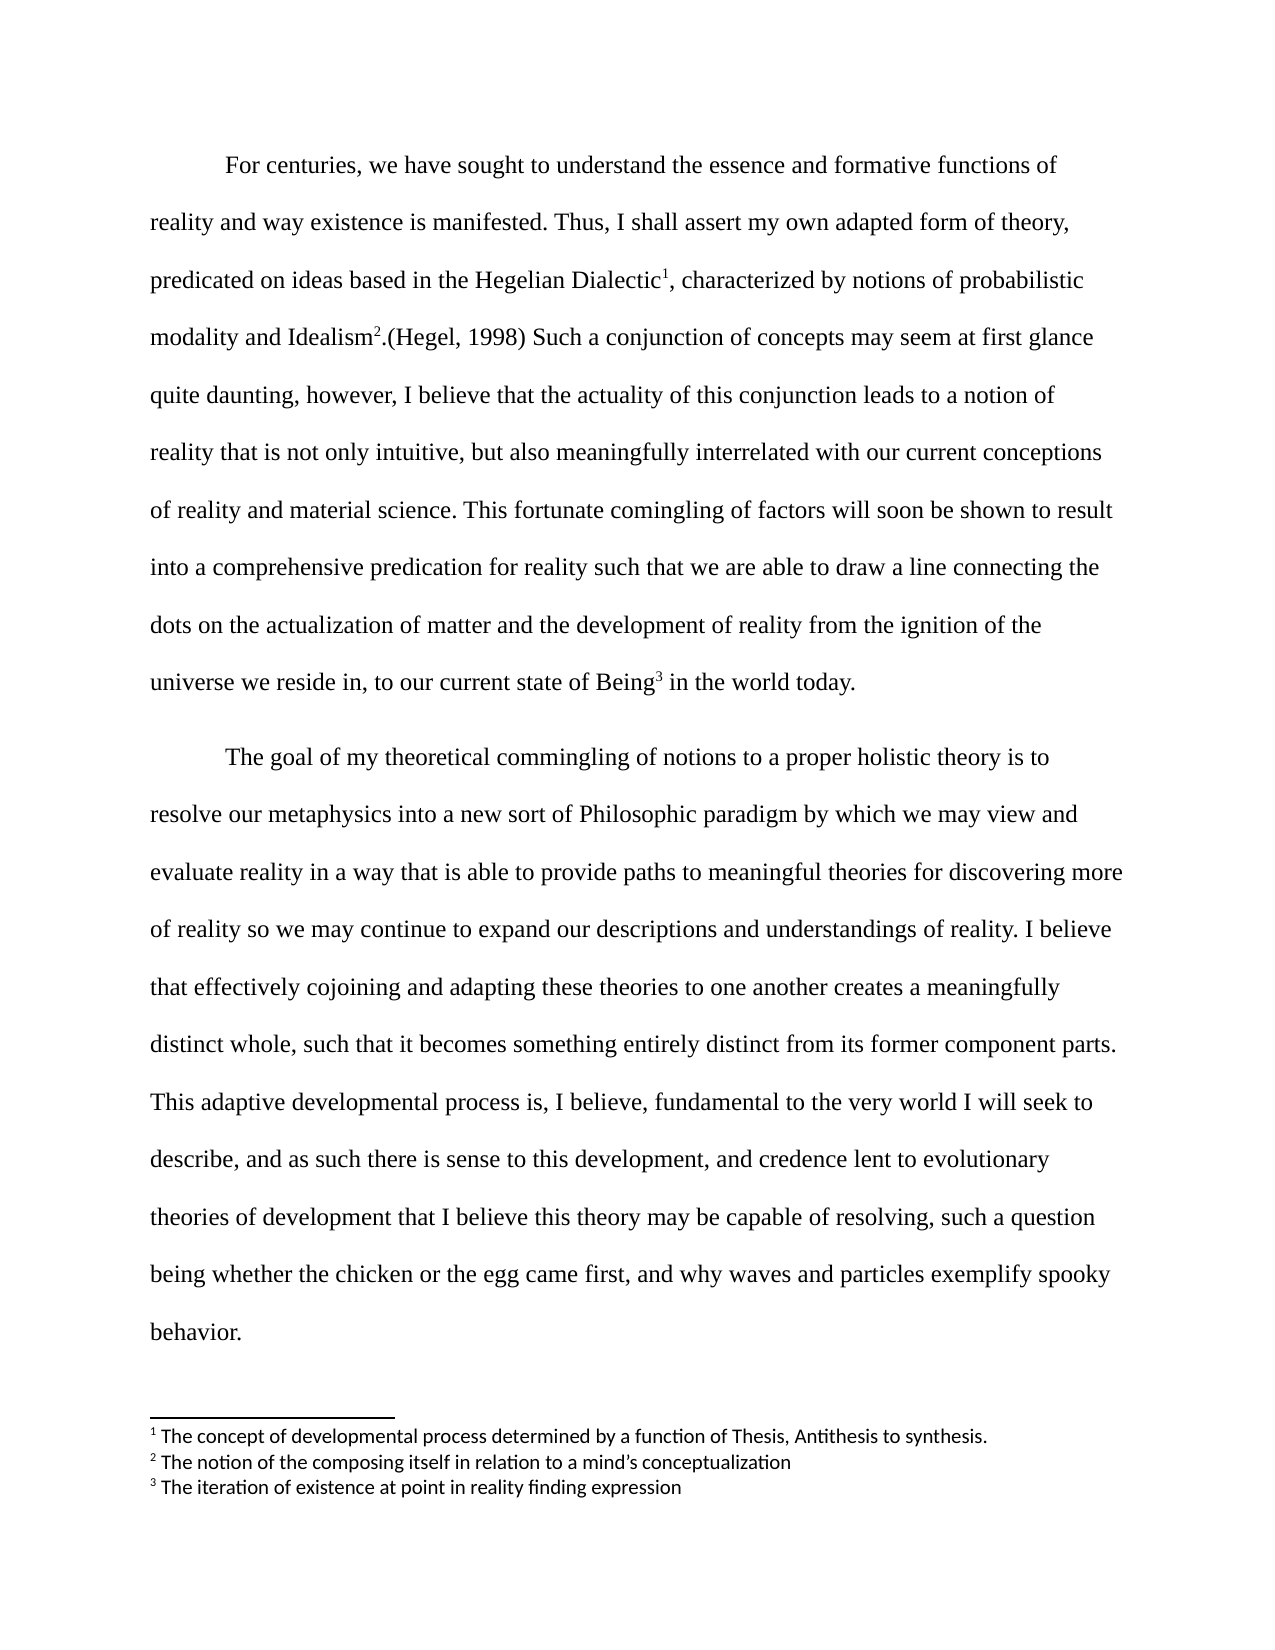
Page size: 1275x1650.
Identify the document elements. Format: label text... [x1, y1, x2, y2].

text For centuries, we have sought to understand the essence and formative functions of reality and way existence is manifested. Thus, I shall assert my own adapted form of theory, predicated on ideas based in the Hegelian Dialectic, characterized by notions of probabilistic modality and Idealism.(Hegel, 1998) Such a conjunction of concepts may seem at first glance quite daunting, however, I believe that the actuality of this conjunction leads to a notion of reality that is not only intuitive, but also meaningfully interrelated with our current conceptions of reality and material science. This fortunate comingling of factors will soon be shown to result into a comprehensive predication for reality such that we are able to draw a line connecting the dots on the actualization of matter and the development of reality from the ignition of the universe we reside in, to our current state of Being in the world today. [150, 150, 1125, 696]
text The goal of my theoretical commingling of notions to a proper holistic theory is to resolve our metaphysics into a new sort of Philosophic paradigm by which we may view and evaluate reality in a way that is able to provide paths to meaningful theories for discovering more of reality so we may continue to expand our descriptions and understandings of reality. I believe that effectively cojoining and adapting these theories to one another creates a meaningfully distinct whole, such that it becomes something entirely distinct from its former component parts. This adaptive developmental process is, I believe, fundamental to the very world I will seek to describe, and as such there is sense to this development, and credence lent to evolutionary theories of development that I believe this theory may be capable of resolving, such a question being whether the chicken or the egg came first, and why waves and particles exemplify spooky behavior. [150, 742, 1125, 1345]
